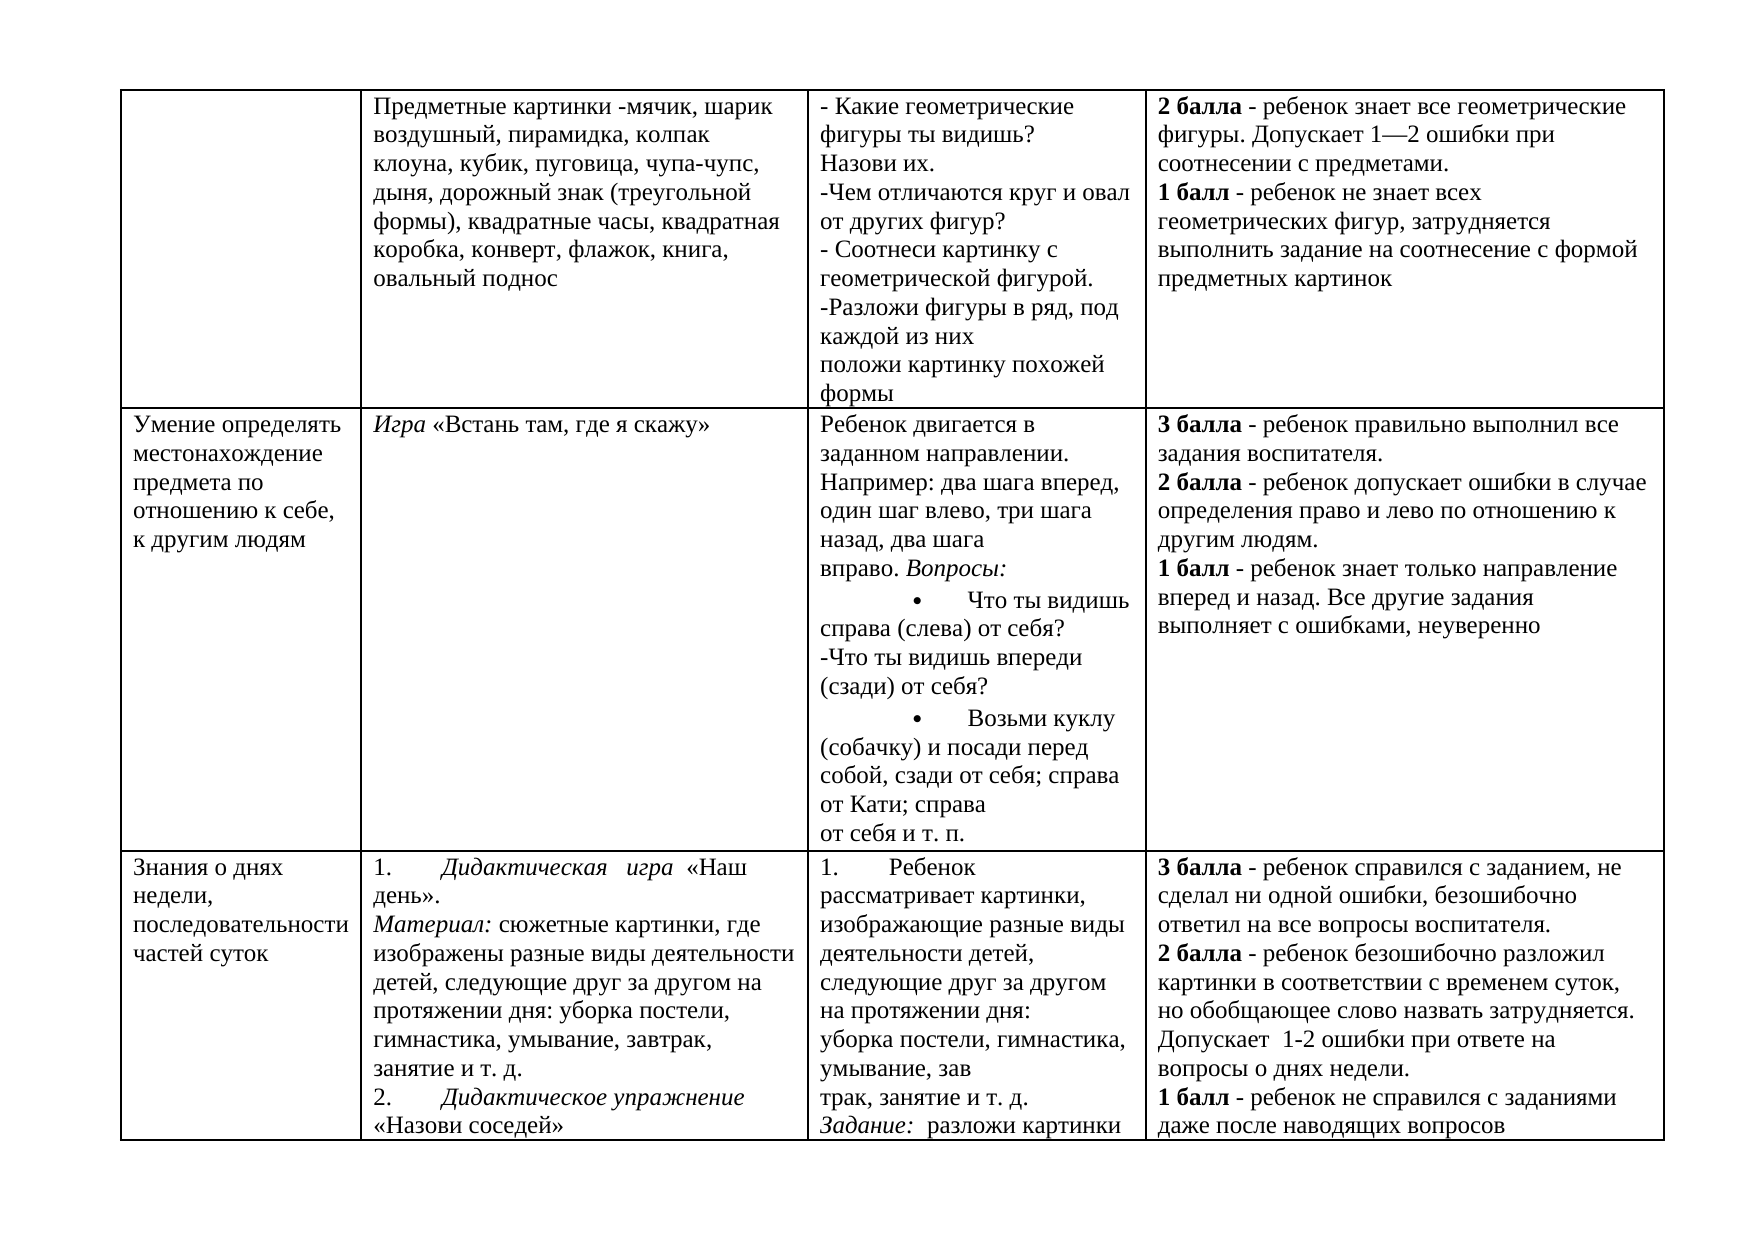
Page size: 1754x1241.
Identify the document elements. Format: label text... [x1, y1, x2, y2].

table_cell Ребенок двигается в заданном направлении. Например: два шага вперед, один шаг влево, три шага назад, два шага вправо. Вопросы: Что ты видишь справа (слева) от себя? -Что ты видишь впереди (сзади) от себя? Возьми куклу (собачку) и посади перед собой, сзади от себя; справа от Кати; справа от себя и т. п. [809, 409, 1145, 850]
table_cell Игра «Встань там, где я скажу» [362, 409, 807, 850]
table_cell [362, 91, 807, 407]
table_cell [122, 852, 360, 1139]
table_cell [362, 852, 807, 1139]
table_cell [809, 91, 1145, 407]
table_cell Умение определять местонахождение предмета по отношению к себе, к другим людям [122, 409, 360, 850]
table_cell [809, 852, 1145, 1139]
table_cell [122, 91, 360, 407]
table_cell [1147, 852, 1663, 1139]
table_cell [1147, 91, 1663, 407]
table_cell 3 балла - ребенок правильно выполнил все задания воспитателя. 2 балла - ребенок допускает ошибки в случае определения право и лево по отношению к другим людям. 1 балл - ребенок знает только направление вперед и назад. Все другие задания выполняет с ошибками, неуверенно [1147, 409, 1663, 850]
